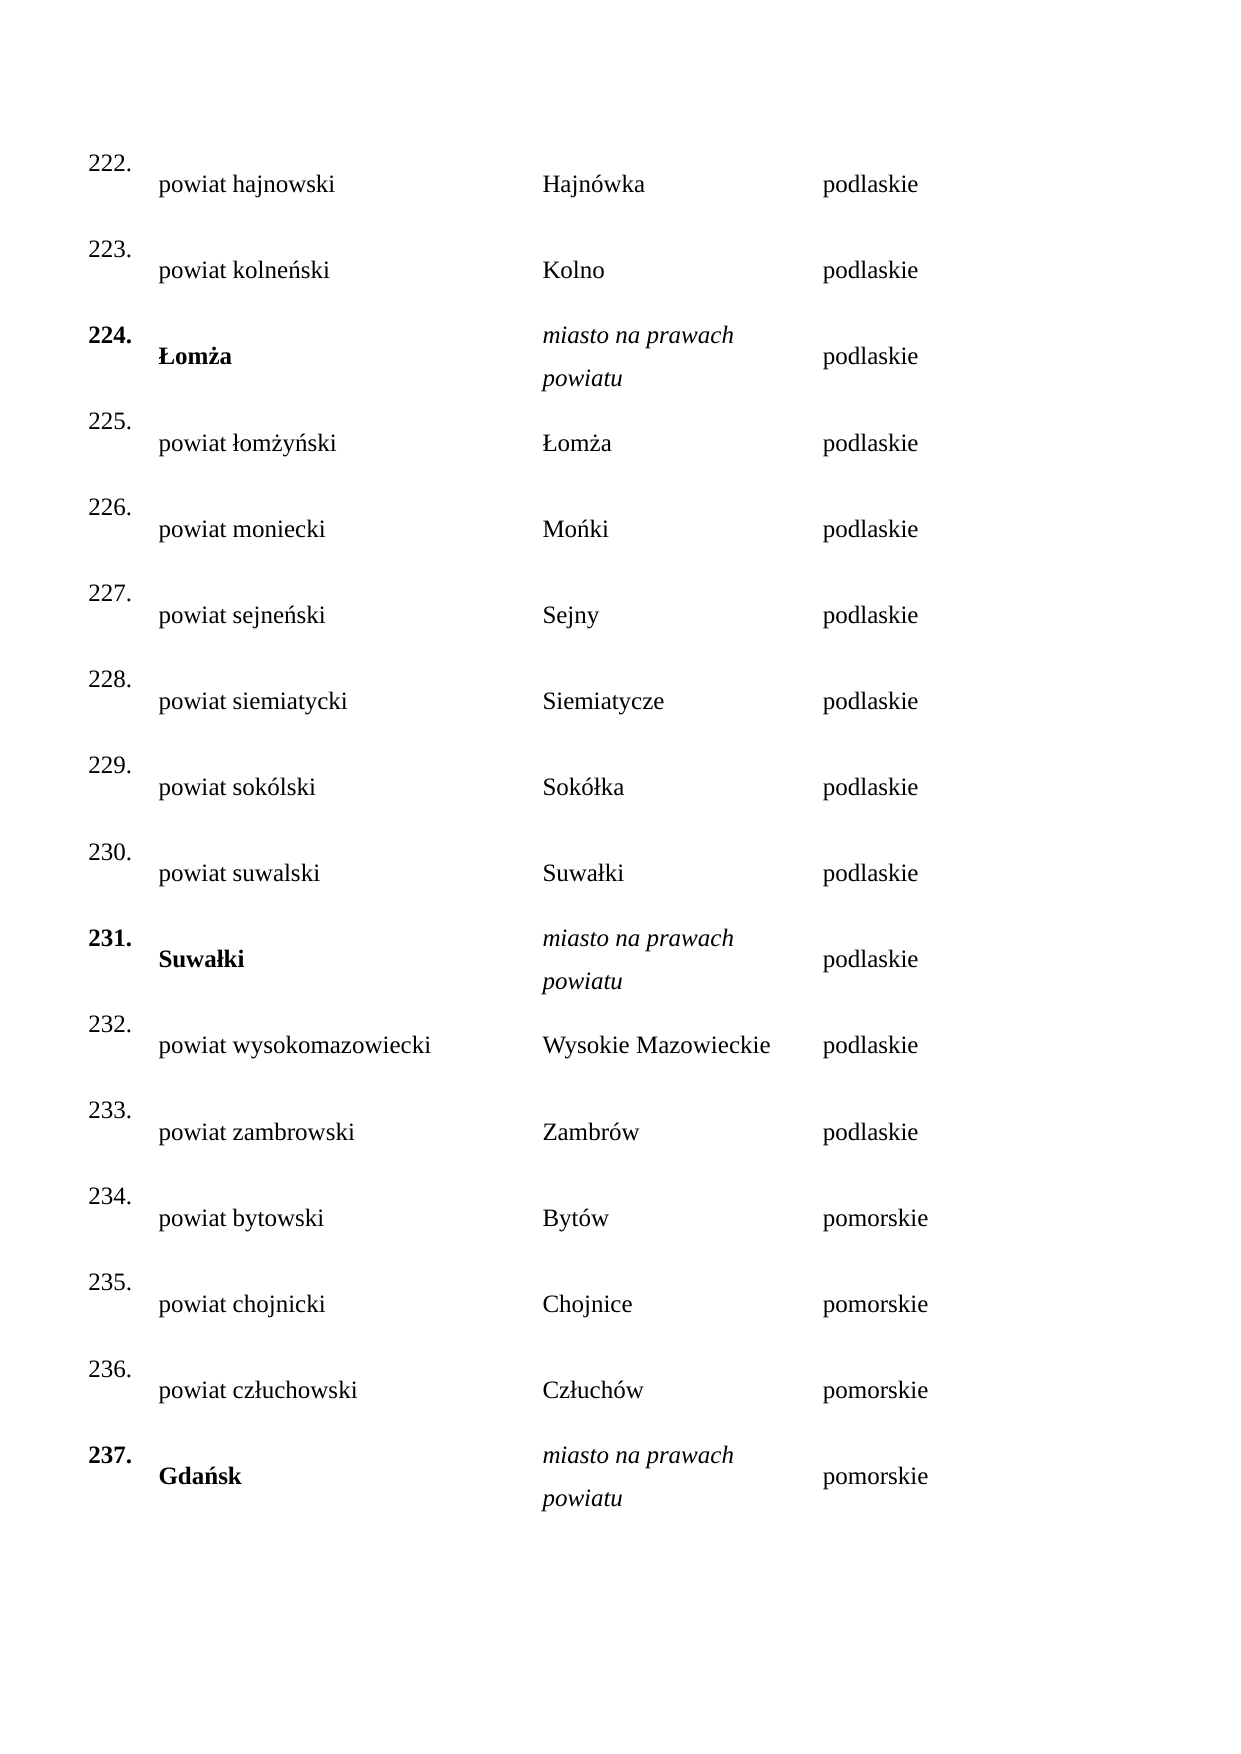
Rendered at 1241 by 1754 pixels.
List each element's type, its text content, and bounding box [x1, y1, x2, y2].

table_cell [73, 234, 147, 320]
table_cell powiat sokólski [147, 751, 531, 837]
table_cell pomorskie [811, 1354, 1122, 1440]
table_cell podlaskie [811, 1095, 1122, 1181]
table_cell [73, 751, 147, 837]
table_cell Chojnice [531, 1268, 811, 1354]
table_cell powiat chojnicki [147, 1268, 531, 1354]
table_cell [73, 492, 147, 578]
table_cell miasto na prawach powiatu [531, 923, 811, 1009]
table_cell [73, 1095, 147, 1181]
table_cell Sokółka [531, 751, 811, 837]
table_cell Bytów [531, 1181, 811, 1267]
table_cell [73, 1440, 147, 1526]
table_cell podlaskie [811, 578, 1122, 664]
table_cell podlaskie [811, 406, 1122, 492]
table_cell miasto na prawach powiatu [531, 1440, 811, 1526]
table_cell [73, 1009, 147, 1095]
table_cell podlaskie [811, 234, 1122, 320]
table_cell Zambrów [531, 1095, 811, 1181]
table_cell podlaskie [811, 665, 1122, 751]
table_cell powiat hajnowski [147, 148, 531, 234]
table_cell powiat suwalski [147, 837, 531, 923]
table_cell Człuchów [531, 1354, 811, 1440]
table_cell [73, 406, 147, 492]
table_cell Suwałki [531, 837, 811, 923]
table_cell Hajnówka [531, 148, 811, 234]
table_cell miasto na prawach powiatu [531, 320, 811, 406]
table_cell [73, 923, 147, 1009]
table_cell podlaskie [811, 837, 1122, 923]
table_cell pomorskie [811, 1181, 1122, 1267]
table_cell Kolno [531, 234, 811, 320]
table_cell pomorskie [811, 1440, 1122, 1526]
table_cell Wysokie Mazowieckie [531, 1009, 811, 1095]
table_cell podlaskie [811, 320, 1122, 406]
table_cell powiat siemiatycki [147, 665, 531, 751]
table_cell powiat łomżyński [147, 406, 531, 492]
table_cell powiat wysokomazowiecki [147, 1009, 531, 1095]
table_cell podlaskie [811, 148, 1122, 234]
table_cell [73, 837, 147, 923]
table_cell Suwałki [147, 923, 531, 1009]
table_cell Siemiatycze [531, 665, 811, 751]
table_cell powiat bytowski [147, 1181, 531, 1267]
table_cell Gdańsk [147, 1440, 531, 1526]
table_cell podlaskie [811, 1009, 1122, 1095]
table_cell [73, 578, 147, 664]
table_cell powiat sejneński [147, 578, 531, 664]
table_cell powiat człuchowski [147, 1354, 531, 1440]
table_cell podlaskie [811, 923, 1122, 1009]
table_cell Łomża [531, 406, 811, 492]
table_cell Mońki [531, 492, 811, 578]
table_cell [73, 665, 147, 751]
table_cell [73, 1268, 147, 1354]
table_cell [73, 320, 147, 406]
table_cell powiat moniecki [147, 492, 531, 578]
table_cell pomorskie [811, 1268, 1122, 1354]
table_cell powiat kolneński [147, 234, 531, 320]
table_cell [73, 1181, 147, 1267]
table_cell [73, 148, 147, 234]
table_cell [73, 1354, 147, 1440]
table_cell powiat zambrowski [147, 1095, 531, 1181]
table_cell podlaskie [811, 492, 1122, 578]
table_cell podlaskie [811, 751, 1122, 837]
table_cell Sejny [531, 578, 811, 664]
table_cell Łomża [147, 320, 531, 406]
